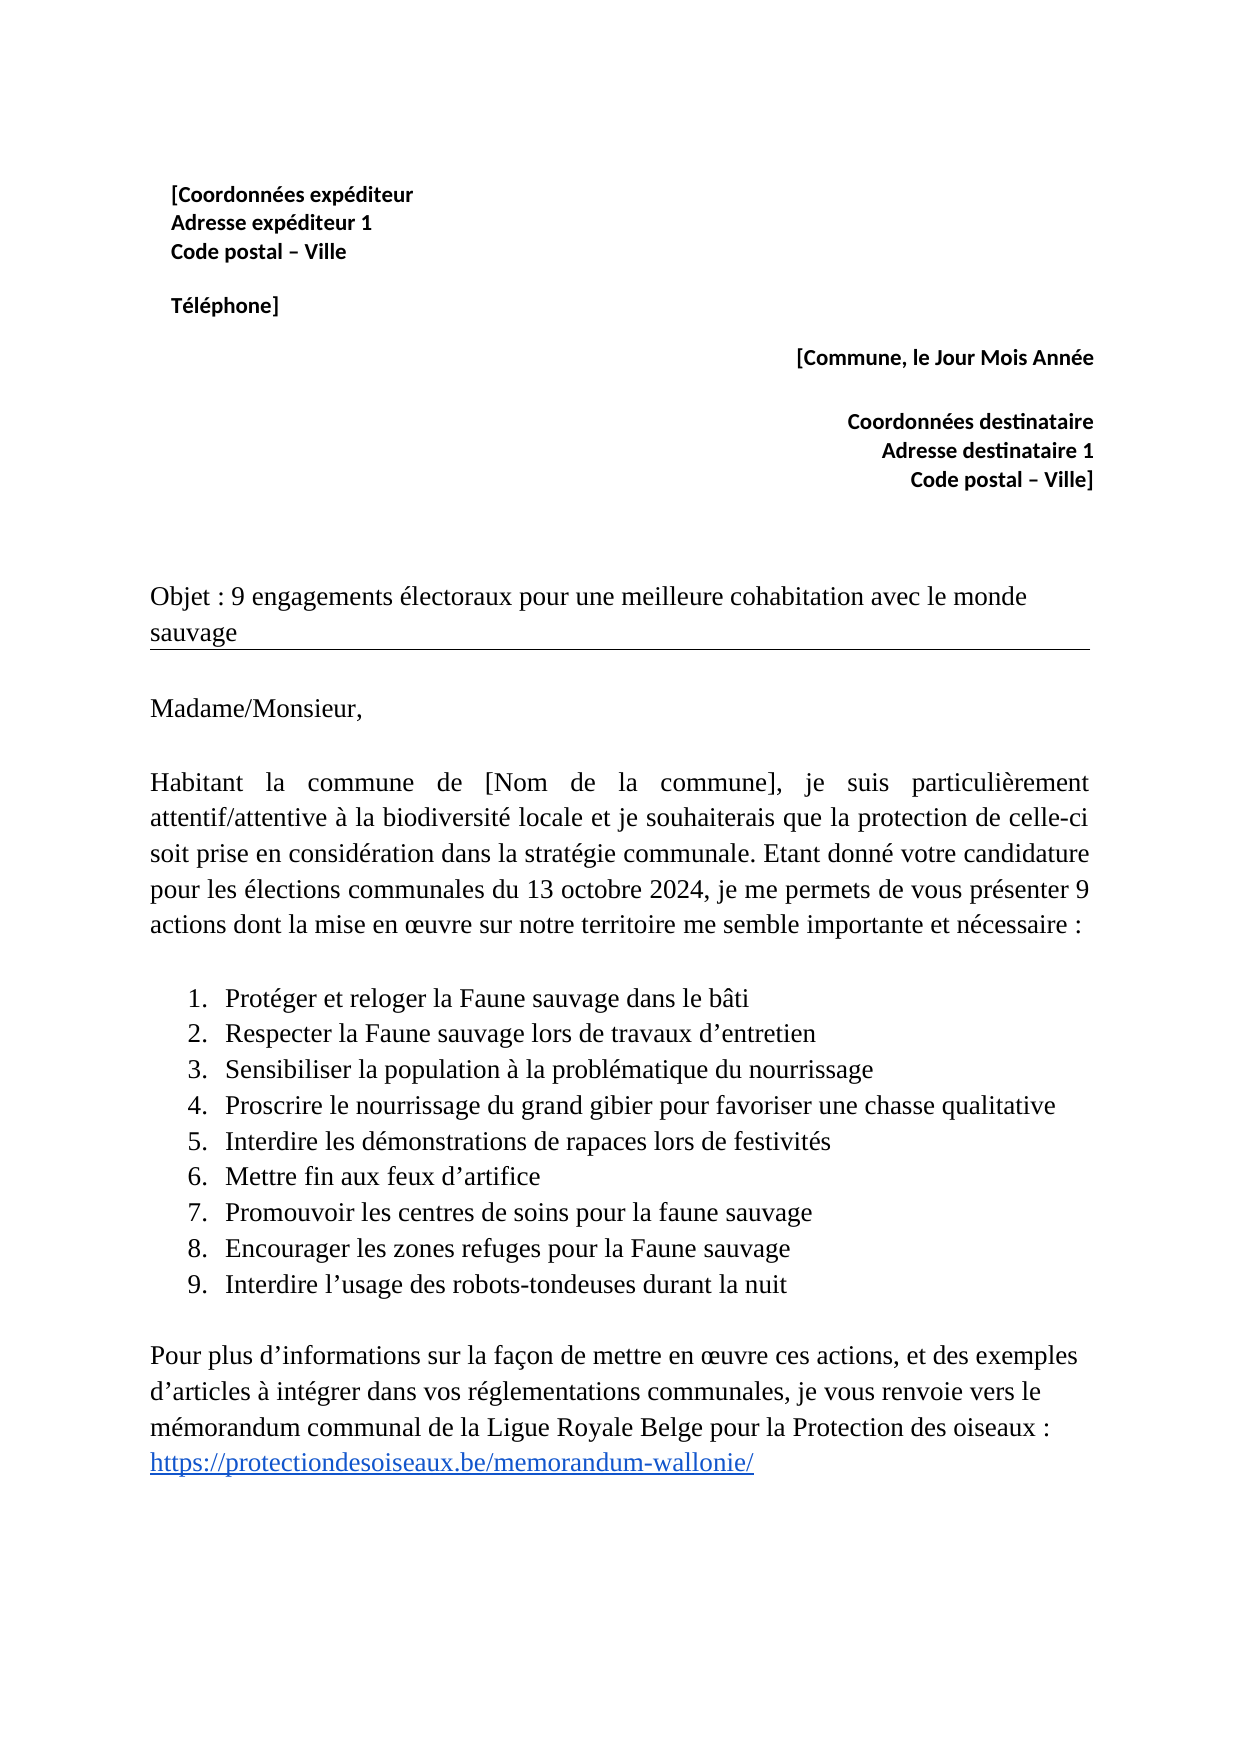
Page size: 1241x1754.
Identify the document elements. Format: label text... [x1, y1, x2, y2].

list Interdire les démonstrations de rapaces lors de festivités [187, 1125, 1090, 1156]
text Habitant la commune de [Nom de la commune], je suis particulièrement attentif/attentive à la biodiversité locale et je souhaiterais que la protection de celle-ci soit prise en considération dans la stratégie communale. Etant donné votre candidature pour les élections communales du 13 octobre 2024, je me permets de vous présenter 9 actions dont la mise en œuvre sur notre territoire me semble importante et nécessaire : [150, 766, 1090, 940]
list Sensibiliser la population à la problématique du nourrissage [187, 1053, 1090, 1084]
list Encourager les zones refuges pour la Faune sauvage [187, 1232, 1090, 1263]
text Pour plus d’informations sur la façon de mettre en œuvre ces actions, et des exemples d’articles à intégrer dans vos réglementations communales, je vous renvoie vers le mémorandum communal de la Ligue Royale Belge pour la Protection des oiseaux : https://protectiondesoiseaux.be/memorandum-wallonie/ [150, 1339, 1090, 1477]
list Interdire l’usage des robots-tondeuses durant la nuit [187, 1268, 1090, 1299]
text Madame/Monsieur, [150, 692, 1090, 724]
list Proscrire le nourrissage du grand gibier pour favoriser une chasse qualitative [187, 1089, 1090, 1120]
list Protéger et reloger la Faune sauvage dans le bâti [187, 982, 1090, 1013]
list Promouvoir les centres de soins pour la faune sauvage [187, 1196, 1090, 1227]
list Respecter la Faune sauvage lors de travaux d’entretien [187, 1018, 1090, 1049]
text Objet : 9 engagements électoraux pour une meilleure cohabitation avec le monde sauvage [150, 580, 1090, 649]
list Mettre fin aux feux d’artifice [187, 1161, 1090, 1192]
